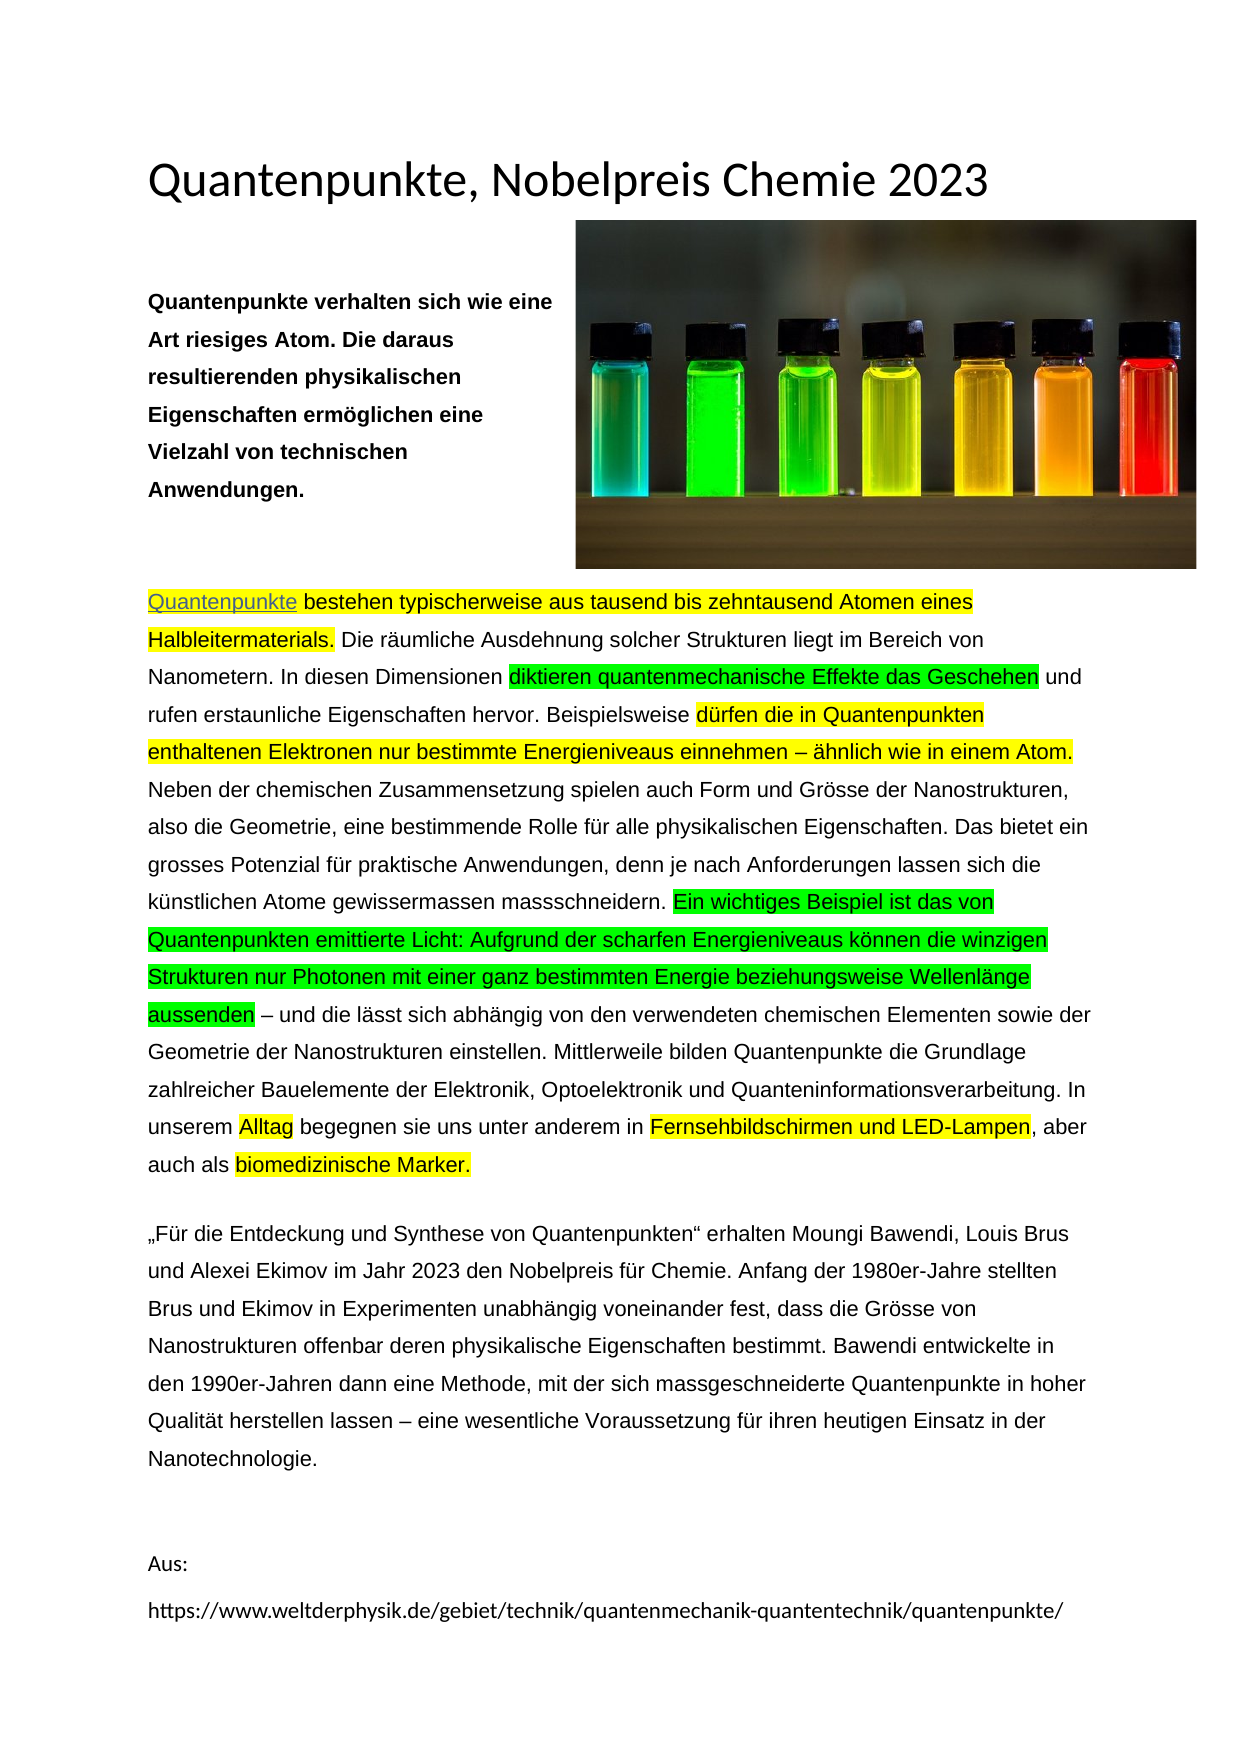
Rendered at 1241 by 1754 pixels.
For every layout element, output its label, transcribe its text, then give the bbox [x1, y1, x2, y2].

picture [575, 220, 1197, 569]
text Quantenpunkte bestehen typischerweise aus tausend bis zehntausend Atomen eines Halbleitermaterials. Die räumliche Ausdehnung solcher Strukturen liegt im Bereich von Nanometern. In diesen Dimensionen diktieren quantenmechanische Effekte das Geschehen und rufen erstaunliche Eigenschaften hervor. Beispielsweise dürfen die in Quantenpunkten enthaltenen Elektronen nur bestimmte Energieniveaus einnehmen – ähnlich wie in einem Atom. [148, 577, 1093, 764]
text Neben der chemischen Zusammensetzung spielen auch Form und Grösse der Nanostrukturen, also die Geometrie, eine bestimmende Rolle für alle physikalischen Eigenschaften. Das bietet ein grosses Potenzial für praktische Anwendungen, denn je nach Anforderungen lassen sich die künstlichen Atome gewissermassen massschneidern. Ein wichtiges Beispiel ist das von Quantenpunkten emittierte Licht: Aufgrund der scharfen Energieniveaus können die winzigen Strukturen nur Photonen mit einer ganz bestimmten Energie beziehungsweise Wellenlänge aussenden – und die lässt sich abhängig von den verwendeten chemischen Elementen sowie der Geometrie der Nanostrukturen einstellen. Mittlerweile bilden Quantenpunkte die Grundlage zahlreicher Bauelemente der Elektronik, Optoelektronik und Quanteninformationsverarbeitung. In unserem Alltag begegnen sie uns unter anderem in Fernsehbildschirmen und LED-Lampen, aber auch als biomedizinische Marker. [148, 764, 1093, 1177]
text Quantenpunkte verhalten sich wie eine Art riesiges Atom. Die daraus resultierenden physikalischen Eigenschaften ermöglichen eine Vielzahl von technischen Anwendungen. [148, 277, 575, 502]
text https://www.weltderphysik.de/gebiet/technik/quantenmechanik-quantentechnik/quantenpunkte/ [148, 1596, 1093, 1624]
text Aus: [148, 1549, 1093, 1577]
text „Für die Entdeckung und Synthese von Quantenpunkten“ erhalten Moungi Bawendi, Louis Brus und Alexei Ekimov im Jahr 2023 den Nobelpreis für Chemie. Anfang der 1980er-Jahre stellten Brus und Ekimov in Experimenten unabhängig voneinander fest, dass die Grösse von Nanostrukturen offenbar deren physikalische Eigenschaften bestimmt. Bawendi entwickelte in den 1990er-Jahren dann eine Methode, mit der sich massgeschneiderte Quantenpunkte in hoher Qualität herstellen lassen – eine wesentliche Voraussetzung für ihren heutigen Einsatz in der Nanotechnologie. [148, 1208, 1093, 1471]
text Quantenpunkte, Nobelpreis Chemie 2023 [148, 148, 1093, 209]
